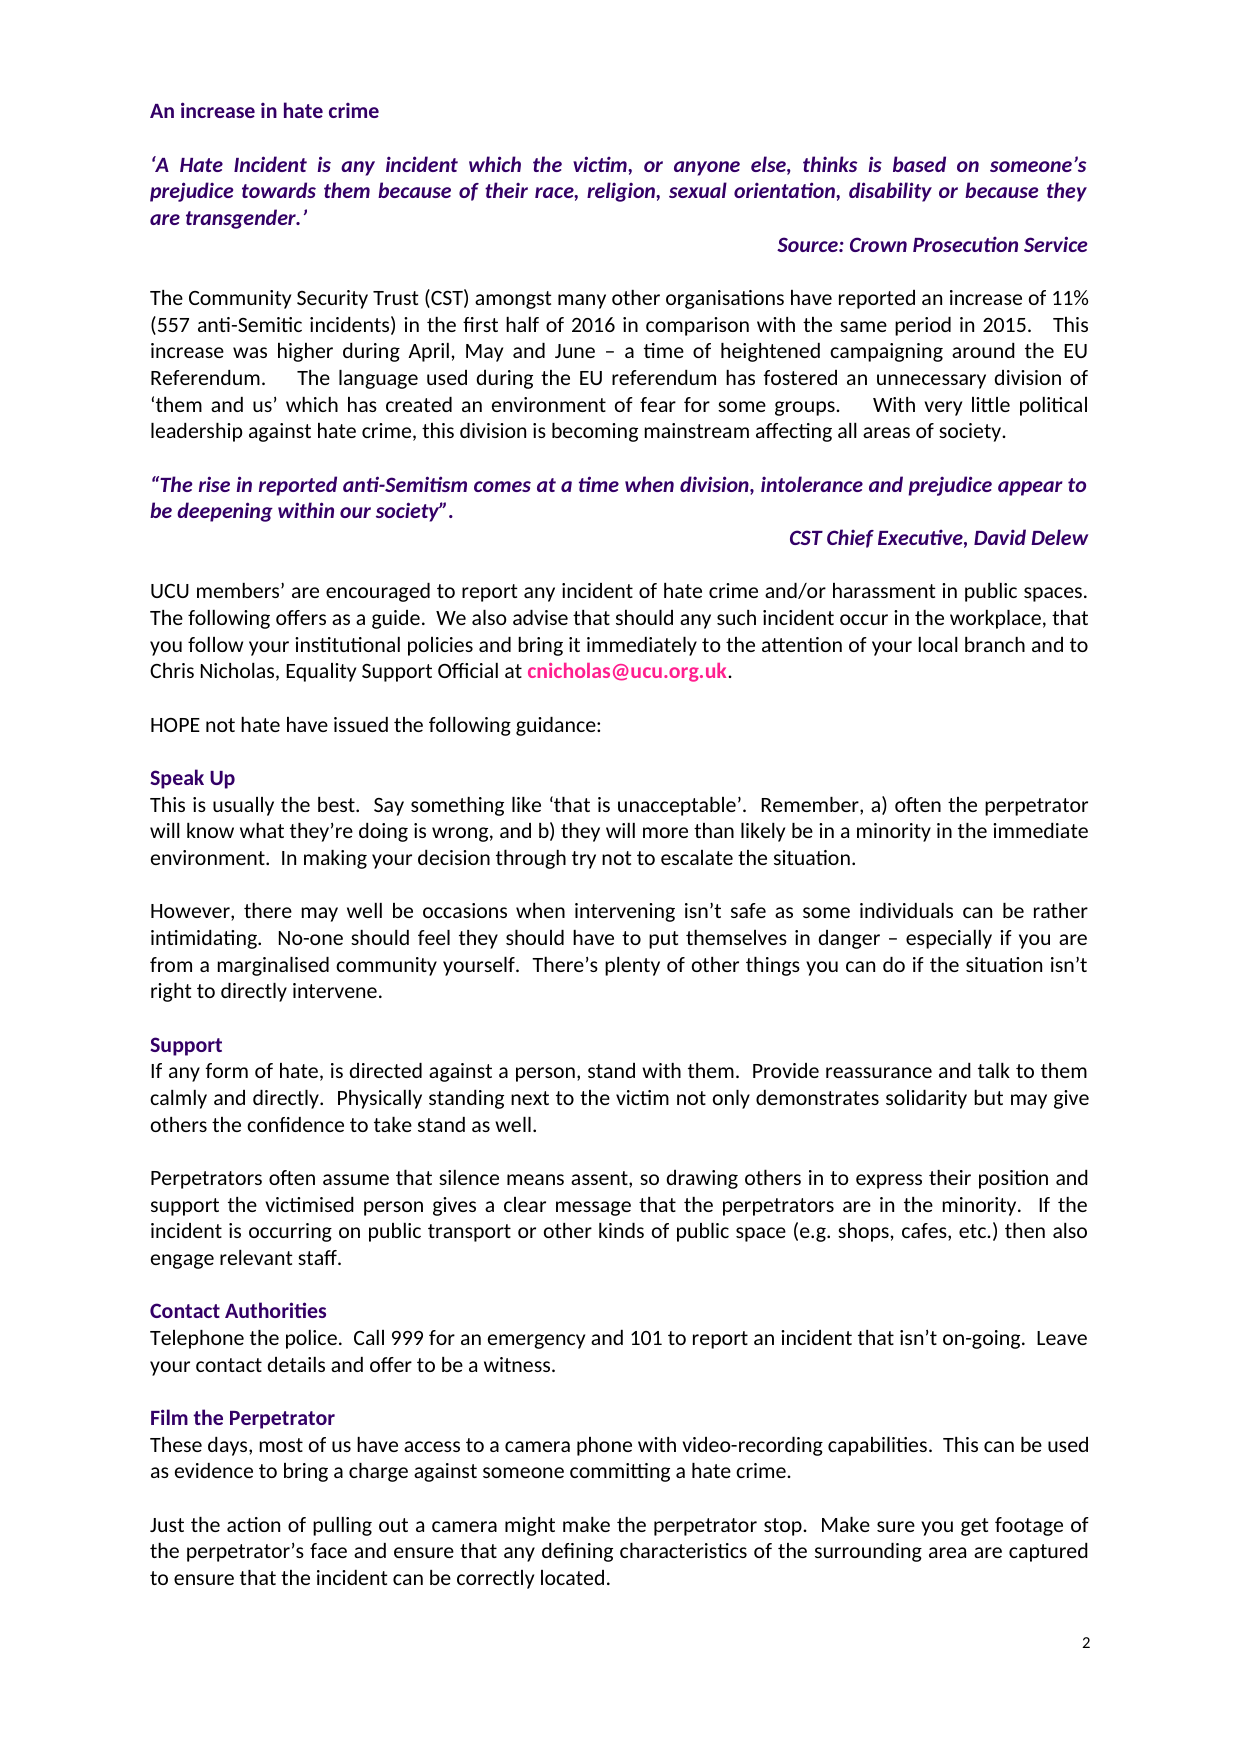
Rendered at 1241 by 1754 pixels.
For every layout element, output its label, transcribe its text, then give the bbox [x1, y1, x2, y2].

text CST Chief Executive, David Delew [150, 524, 1090, 551]
text However, there may well be occasions when intervening isn’t safe as some individuals can be rather intimidating. No-one should feel they should have to put themselves in danger – especially if you are from a marginalised community yourself. There’s plenty of other things you can do if the situation isn’t right to directly intervene. [150, 898, 1090, 1004]
text Telephone the police. Call 999 for an emergency and 101 to report an incident that isn’t on-going. Leave your contact details and offer to be a witness. [150, 1324, 1090, 1378]
text Speak Up [150, 764, 1090, 791]
text HOPE not hate have issued the following guidance: [150, 711, 1090, 738]
text “The rise in reported anti-Semitism comes at a time when division, intolerance and prejudice appear to be deepening within our society”. [150, 471, 1090, 524]
text Source: Crown Prosecution Service [150, 231, 1090, 258]
text UCU members’ are encouraged to report any incident of hate crime and/or harassment in public spaces. The following offers as a guide. We also advise that should any such incident occur in the workplace, that you follow your institutional policies and bring it immediately to the attention of your local branch and to Chris Nicholas, Equality Support Official at cnicholas@ucu.org.uk. [150, 578, 1090, 684]
text Support [150, 1031, 1090, 1058]
text Contact Authorities [150, 1298, 1090, 1324]
text Just the action of pulling out a camera might make the perpetrator stop. Make sure you get footage of the perpetrator’s face and ensure that any defining characteristics of the surrounding area are captured to ensure that the incident can be correctly located. [150, 1511, 1090, 1591]
text This is usually the best. Say something like ‘that is unacceptable’. Remember, a) often the perpetrator will know what they’re doing is wrong, and b) they will more than likely be in a minority in the immediate environment. In making your decision through try not to escalate the situation. [150, 791, 1090, 871]
text ‘A Hate Incident is any incident which the victim, or anyone else, thinks is based on someone’s prejudice towards them because of their race, religion, sexual orientation, disability or because they are transgender.’ [307, 151, 1090, 231]
text An increase in hate crime [150, 98, 1090, 124]
text The Community Security Trust (CST) amongst many other organisations have reported an increase of 11% (557 anti-Semitic incidents) in the first half of 2016 in comparison with the same period in 2015. This increase was higher during April, May and June – a time of heightened campaigning around the EU Referendum. The language used during the EU referendum has fostered an unnecessary division of ‘them and us’ which has created an environment of fear for some groups. With very little political leadership against hate crime, this division is becoming mainstream affecting all areas of society. [150, 284, 1090, 444]
text Perpetrators often assume that silence means assent, so drawing others in to express their position and support the victimised person gives a clear message that the perpetrators are in the minority. If the incident is occurring on public transport or other kinds of public space (e.g. shops, cafes, etc.) then also engage relevant staff. [150, 1164, 1090, 1271]
text If any form of hate, is directed against a person, stand with them. Provide reassurance and talk to them calmly and directly. Physically standing next to the victim not only demonstrates solidarity but may give others the confidence to take stand as well. [150, 1058, 1090, 1138]
text Film the Perpetrator [150, 1404, 1090, 1431]
text These days, most of us have access to a camera phone with video-recording capabilities. This can be used as evidence to bring a charge against someone committing a hate crime. [150, 1431, 1090, 1484]
